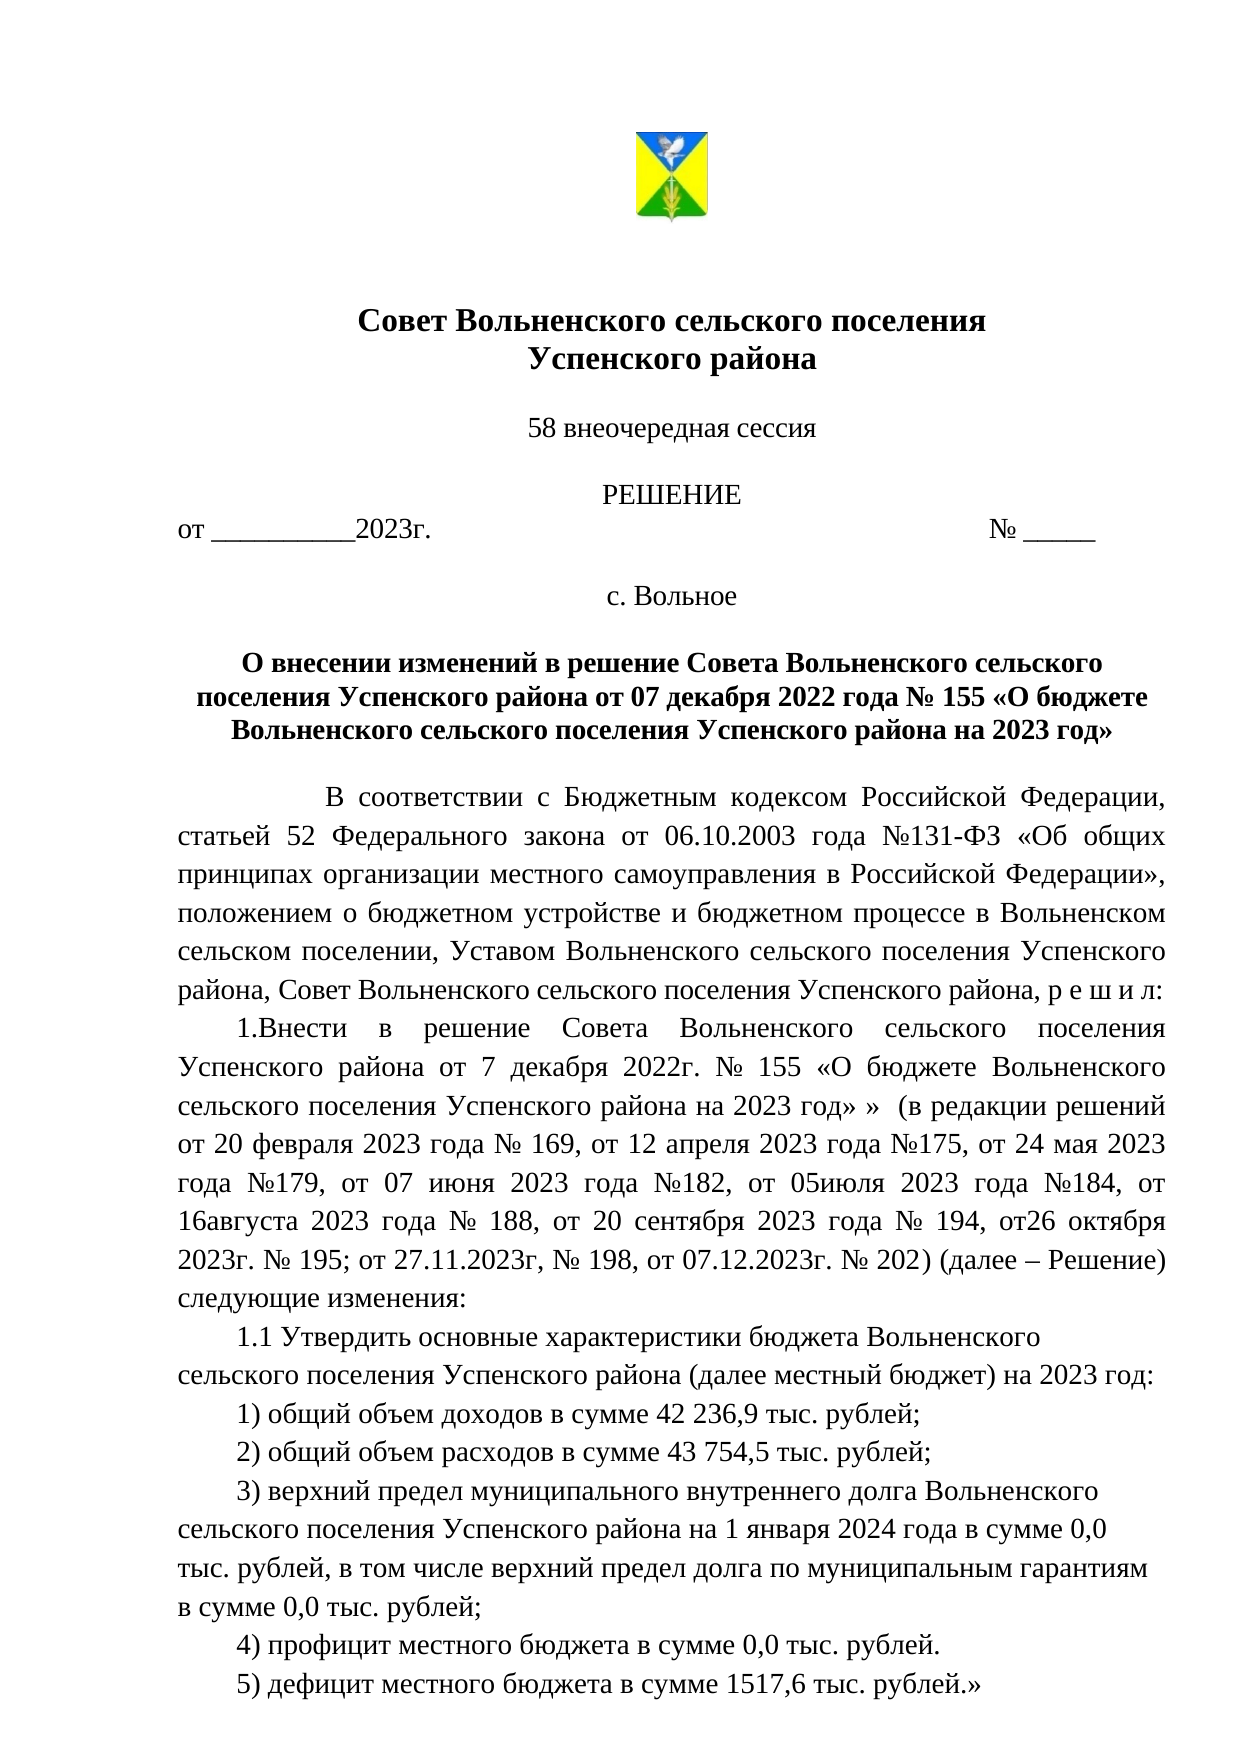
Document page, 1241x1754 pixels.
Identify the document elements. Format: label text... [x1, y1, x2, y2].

text Совет Вольненского сельского поселения [177, 300, 1167, 338]
text 58 внеочередная сессия [177, 410, 1167, 444]
text 1) общий объем доходов в сумме 42 236,9 тыс. рублей; [177, 1396, 1167, 1429]
text В соответствии с Бюджетным кодексом Российской Федерации, статьей 52 Федерального закона от 06.10.2003 года №131-ФЗ «Об общих принципах организации местного самоуправления в Российской Федерации», положением о бюджетном устройстве и бюджетном процессе в Вольненском сельском поселении, Уставом Вольненского сельского поселения Успенского района, Совет Вольненского сельского поселения Успенского района, р е ш и л: [177, 779, 1167, 1006]
picture [636, 132, 708, 224]
text 1.1 Утвердить основные характеристики бюджета Вольненского сельского поселения Успенского района (далее местный бюджет) на 2023 год: [177, 1319, 1167, 1391]
text 5) дефицит местного бюджета в сумме 1517,6 тыс. рублей.» [177, 1666, 1167, 1699]
text от __________2023г. № _____ [177, 511, 1167, 544]
text Успенского района [177, 338, 1167, 377]
text О внесении изменений в решение Совета Вольненского сельского поселения Успенского района от 07 декабря 2022 года № 155 «О бюджете Вольненского сельского поселения Успенского района на 2023 год» [177, 645, 1167, 746]
text 1.Внести в решение Совета Вольненского сельского поселения Успенского района от 7 декабря 2022г. № 155 «О бюджете Вольненского сельского поселения Успенского района на 2023 год» » (в редакции решений от 20 февраля 2023 года № 169, от 12 апреля 2023 года №175, от 24 мая 2023 года №179, от 07 июня 2023 года №182, от 05июля 2023 года №184, от 16августа 2023 года № 188, от 20 сентября 2023 года № 194, от26 октября 2023г. № 195; от 27.11.2023г, № 198, от 07.12.2023г. № 202) (далее – Решение) следующие изменения: [177, 1011, 1167, 1314]
text 2) общий объем расходов в сумме 43 754,5 тыс. рублей; [177, 1434, 1167, 1468]
text 3) верхний предел муниципального внутреннего долга Вольненского сельского поселения Успенского района на 1 января 2024 года в сумме 0,0 тыс. рублей, в том числе верхний предел долга по муниципальным гарантиям в сумме 0,0 тыс. рублей; [177, 1473, 1167, 1622]
text РЕШЕНИЕ [177, 477, 1167, 511]
text с. Вольное [177, 578, 1167, 612]
text 4) профицит местного бюджета в сумме 0,0 тыс. рублей. [177, 1627, 1167, 1661]
